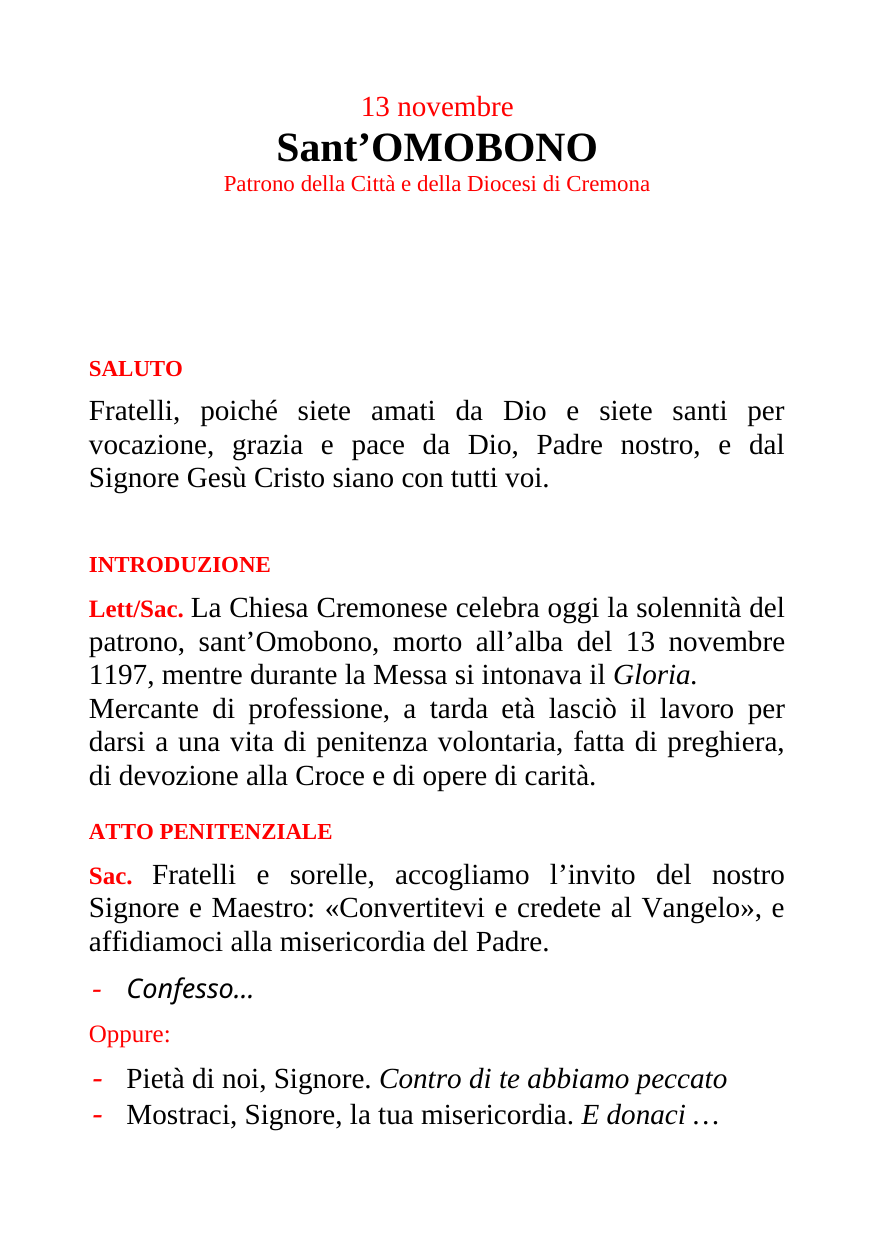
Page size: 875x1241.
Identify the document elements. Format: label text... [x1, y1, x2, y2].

text INTRODUZIONE [89, 552, 785, 578]
text ATTO PENITENZIALE [89, 818, 785, 844]
list Confesso… [89, 970, 785, 1007]
text Lett/Sac. celebra oggi la solennità del patrono, sant’Omobono, morto all’alba del 13 novembre 1197, mentre durante la Messa si intonava il Gloria. [89, 590, 785, 691]
text Fratelli, poiché siete amati da Dio e siete santi per vocazione, grazia e pace da Dio, Padre nostro, e dal Signore Gesù Cristo siano con tutti voi. [89, 393, 785, 494]
text Mercante di professione, a tarda età lasciò il lavoro per darsi a una vita di penitenza volontaria, fatta di preghiera, di devozione alla Croce e di opere di carità. [89, 691, 785, 792]
list Mostraci, Signore, la tua misericordia. E donaci … [89, 1097, 785, 1133]
subtitle 13 novembre [89, 89, 785, 122]
text Patrono della Città e della Diocesi di Cremona [89, 170, 785, 196]
list Pietà di noi, Signore. Contro di te abbiamo peccato [89, 1061, 785, 1097]
text Sac. Fratelli e sorelle, accogliamo l’invito del nostro Signore e Maestro: «Convertitevi e credete al Vangelo», e affidiamoci alla misericordia del Padre. [89, 857, 785, 957]
subtitle Sant’OMOBONO [89, 122, 785, 170]
text Oppure: [89, 1019, 785, 1048]
text SALUTO [89, 354, 785, 381]
